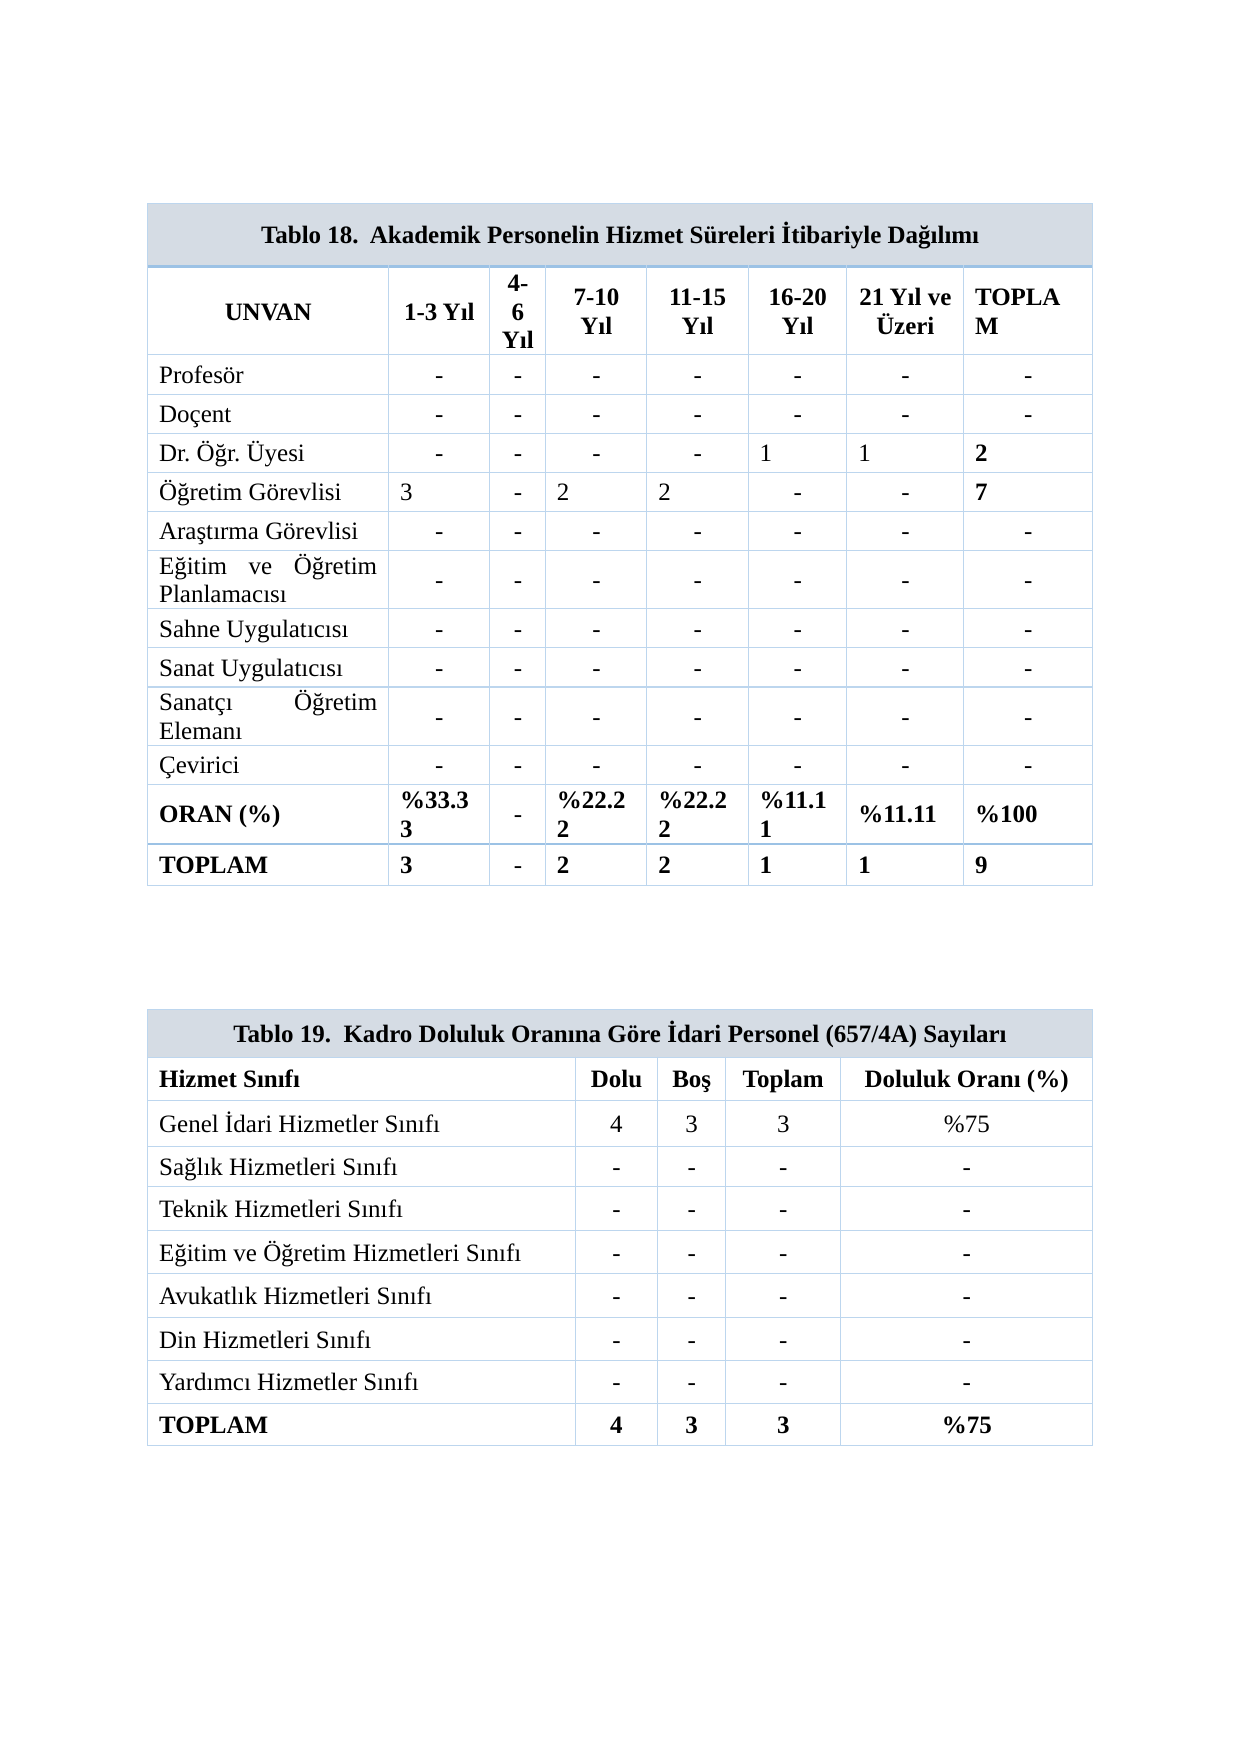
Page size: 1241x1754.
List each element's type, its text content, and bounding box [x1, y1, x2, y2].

table_cell 21 Yıl ve Üzeri [847, 268, 963, 354]
table_cell - [658, 1361, 725, 1402]
table_cell 4-6 Yıl [490, 268, 545, 354]
table_cell - [749, 473, 846, 511]
table_cell 1 [847, 434, 963, 472]
table_cell - [964, 551, 1092, 608]
table_cell 1 [749, 845, 846, 884]
table_cell - [389, 688, 489, 745]
table_cell Boş [658, 1058, 725, 1100]
table_cell - [749, 648, 846, 686]
table_cell - [749, 355, 846, 393]
table_cell - [490, 648, 545, 686]
table_cell - [389, 609, 489, 647]
table_cell - [389, 434, 489, 472]
table_cell 9 [964, 845, 1092, 884]
table_cell - [647, 395, 748, 432]
table_cell Teknik Hizmetleri Sınıfı [148, 1187, 575, 1230]
table_cell - [726, 1231, 840, 1273]
table_cell - [647, 688, 748, 745]
table_cell Hizmet Sınıfı [148, 1058, 575, 1100]
table_cell - [389, 551, 489, 608]
table_cell - [647, 746, 748, 784]
table_cell Araştırma Görevlisi [148, 512, 388, 550]
table_cell - [490, 395, 545, 432]
table_cell %75 [841, 1101, 1092, 1146]
table_cell 7 [964, 473, 1092, 511]
table_cell - [490, 512, 545, 550]
table_cell Sanat Uygulatıcısı [148, 648, 388, 686]
table_cell - [726, 1274, 840, 1317]
table_cell Doluluk Oranı (%) [841, 1058, 1092, 1100]
table_cell 1 [749, 434, 846, 472]
table_cell Sahne Uygulatıcısı [148, 609, 388, 647]
table_cell 3 [389, 845, 489, 884]
table_cell - [546, 355, 646, 393]
table_cell - [841, 1187, 1092, 1230]
table_cell - [490, 355, 545, 393]
table_cell - [647, 355, 748, 393]
table_cell - [847, 551, 963, 608]
table_cell Din Hizmetleri Sınıfı [148, 1318, 575, 1360]
table_cell - [490, 609, 545, 647]
table_cell ORAN (%) [148, 785, 388, 842]
table_cell %22.22 [546, 785, 646, 842]
table_cell - [726, 1147, 840, 1186]
table_cell - [490, 434, 545, 472]
table_cell - [389, 512, 489, 550]
table_cell - [847, 648, 963, 686]
table_cell - [576, 1147, 657, 1186]
table_cell - [726, 1187, 840, 1230]
table_cell Yardımcı Hizmetler Sınıfı [148, 1361, 575, 1402]
table_cell %22.22 [647, 785, 748, 842]
table_cell - [964, 395, 1092, 432]
table_header Tablo 18. Akademik Personelin Hizmet Süreleri İtibariyle Dağılımı [148, 204, 1092, 265]
table_cell - [726, 1318, 840, 1360]
table_cell 1 [847, 845, 963, 884]
table_cell - [847, 395, 963, 432]
table_cell 2 [647, 845, 748, 884]
table_cell - [647, 648, 748, 686]
table_cell Dr. Öğr. Üyesi [148, 434, 388, 472]
table_cell - [964, 688, 1092, 745]
table_cell 3 [658, 1101, 725, 1146]
table_cell - [576, 1361, 657, 1402]
table_cell 16-20 Yıl [749, 268, 846, 354]
table_cell - [658, 1274, 725, 1317]
table_cell - [546, 648, 646, 686]
table_cell 2 [964, 434, 1092, 472]
table_cell - [847, 473, 963, 511]
table_cell - [546, 609, 646, 647]
table_cell Toplam [726, 1058, 840, 1100]
table_cell - [490, 845, 545, 884]
table_cell Sağlık Hizmetleri Sınıfı [148, 1147, 575, 1186]
table_cell - [490, 473, 545, 511]
table_cell - [847, 355, 963, 393]
table_cell - [546, 551, 646, 608]
table_cell 2 [546, 845, 646, 884]
table_cell Sanatçı Öğretim Elemanı [148, 688, 388, 745]
table_cell - [847, 746, 963, 784]
table_cell - [490, 785, 545, 842]
table_cell - [546, 395, 646, 432]
table_cell 3 [658, 1404, 725, 1445]
table_cell - [576, 1231, 657, 1273]
table_cell - [964, 746, 1092, 784]
table_cell Profesör [148, 355, 388, 393]
table_cell 4 [576, 1101, 657, 1146]
table_cell - [749, 551, 846, 608]
table_cell Doçent [148, 395, 388, 432]
table_cell - [841, 1231, 1092, 1273]
table_cell TOPLAM [964, 268, 1092, 354]
table_cell %33.33 [389, 785, 489, 842]
table_cell 11-15 Yıl [647, 268, 748, 354]
table_cell Öğretim Görevlisi [148, 473, 388, 511]
table_cell - [546, 746, 646, 784]
table_cell - [546, 434, 646, 472]
table_cell - [726, 1361, 840, 1402]
table_cell - [964, 648, 1092, 686]
table_cell 3 [389, 473, 489, 511]
table_cell - [841, 1147, 1092, 1186]
table_cell 3 [726, 1404, 840, 1445]
table_cell - [490, 746, 545, 784]
table_cell - [490, 688, 545, 745]
table_cell - [389, 395, 489, 432]
table_cell UNVAN [148, 268, 388, 354]
table_cell TOPLAM [148, 1404, 575, 1445]
table_cell - [964, 355, 1092, 393]
table_cell - [841, 1318, 1092, 1360]
table_cell - [389, 648, 489, 686]
table_cell 2 [546, 473, 646, 511]
table_cell Çevirici [148, 746, 388, 784]
table_cell %75 [841, 1404, 1092, 1445]
table_cell %11.11 [847, 785, 963, 842]
table_cell - [847, 512, 963, 550]
table_cell - [964, 609, 1092, 647]
table_cell - [576, 1318, 657, 1360]
table_cell 1-3 Yıl [389, 268, 489, 354]
table_cell - [389, 355, 489, 393]
table_cell - [546, 512, 646, 550]
table_cell Avukatlık Hizmetleri Sınıfı [148, 1274, 575, 1317]
table_cell - [749, 512, 846, 550]
table_cell 2 [647, 473, 748, 511]
table_cell - [658, 1187, 725, 1230]
table_cell Eğitim ve Öğretim Planlamacısı [148, 551, 388, 608]
table_cell Dolu [576, 1058, 657, 1100]
table_cell - [964, 512, 1092, 550]
table_cell - [647, 434, 748, 472]
table_cell - [576, 1187, 657, 1230]
table_cell - [841, 1361, 1092, 1402]
table_cell - [749, 395, 846, 432]
table_cell - [658, 1231, 725, 1273]
table_cell - [749, 609, 846, 647]
table_cell - [847, 609, 963, 647]
table_cell - [490, 551, 545, 608]
table_cell TOPLAM [148, 845, 388, 884]
table_cell - [647, 609, 748, 647]
table_cell - [546, 688, 646, 745]
table_cell 4 [576, 1404, 657, 1445]
table_cell 3 [726, 1101, 840, 1146]
table_cell - [389, 746, 489, 784]
table_cell - [749, 688, 846, 745]
table_cell 7-10 Yıl [546, 268, 646, 354]
table_cell - [658, 1147, 725, 1186]
table_cell - [576, 1274, 657, 1317]
table_cell - [647, 512, 748, 550]
table_cell - [749, 746, 846, 784]
table_cell Eğitim ve Öğretim Hizmetleri Sınıfı [148, 1231, 575, 1273]
table_cell %11.11 [749, 785, 846, 842]
table_header Tablo 19. Kadro Doluluk Oranına Göre İdari Personel (657/4A) Sayıları [148, 1010, 1092, 1057]
table_cell %100 [964, 785, 1092, 842]
table_cell - [647, 551, 748, 608]
table_cell Genel İdari Hizmetler Sınıfı [148, 1101, 575, 1146]
table_cell - [658, 1318, 725, 1360]
table_cell - [847, 688, 963, 745]
table_cell - [841, 1274, 1092, 1317]
